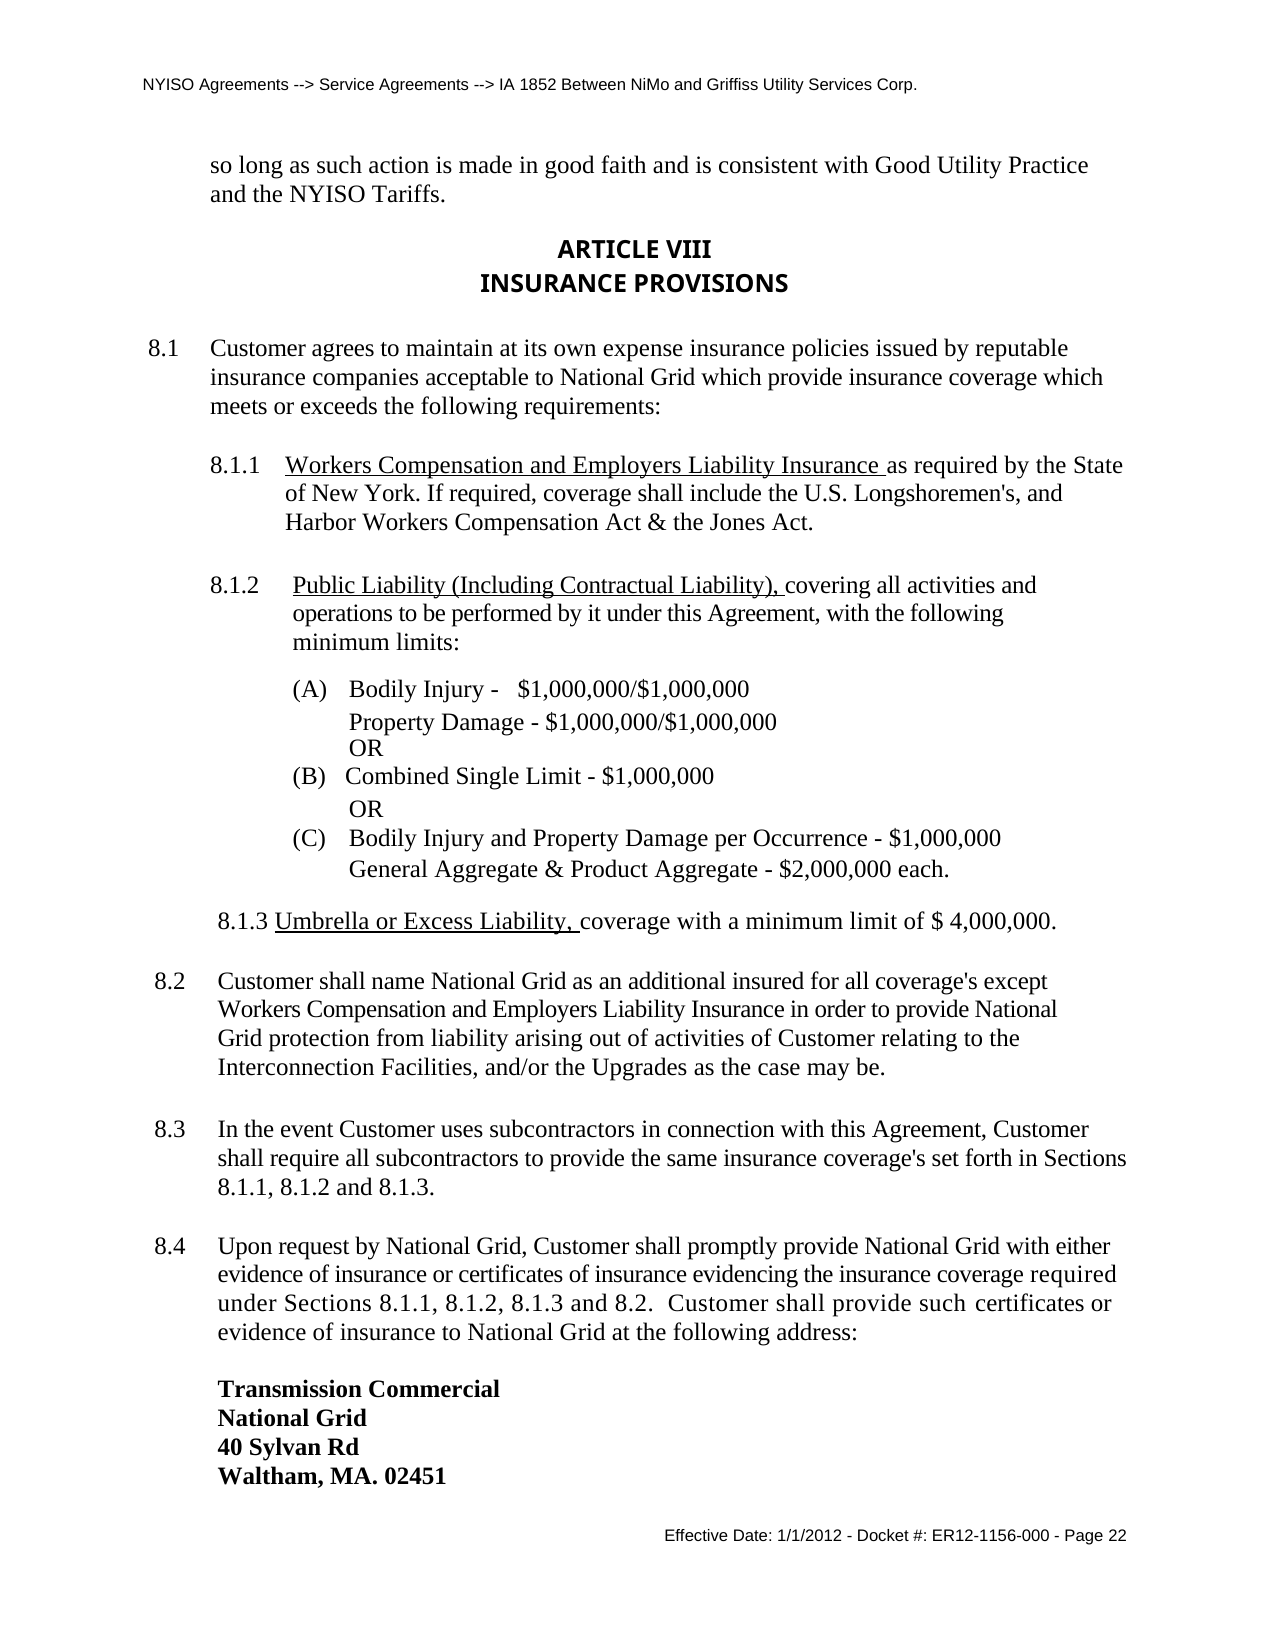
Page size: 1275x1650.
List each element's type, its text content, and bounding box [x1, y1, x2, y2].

text . 02451 [217, 1461, 1126, 1489]
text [142, 150, 1126, 207]
text 8.1.3 Umbrella or Excess Liability, coverage with a minimum limit of $ 4,000,000. [217, 906, 1126, 935]
list Combined Single Limit - $1,000,000 [292, 761, 1126, 790]
text (C) Bodily Injury and Property Damage per Occurrence - $1,000,000 [292, 823, 1126, 851]
text 8.1.1 Workers Compensation and Employers Liability Insurance as required by the State of . If required, coverage shall include the U.S. Longshoremen's, and Harbor Workers Compensation Act & the Jones Act. [210, 450, 1126, 536]
text OR [349, 736, 1126, 761]
text 8.1 Customer agrees to maintain at its own expense insurance policies issued by reputable insurance companies acceptable to National Grid which provide insurance coverage which meets or exceeds the following requirements: [142, 333, 1126, 420]
text Transmission Commercial [217, 1374, 1126, 1403]
text OR [337, 794, 1126, 823]
text National Grid [217, 1403, 1126, 1432]
text General Aggregate & Product Aggregate - $2,000,000 each. [337, 854, 1126, 883]
text 8.1.2 Public Liability (Including Contractual Liability), covering all activities and operations to be performed by it under this Agreement, with the following minimum limits: [210, 570, 1051, 656]
text 8.3 In the event Customer uses subcontractors in connection with this Agreement, Customer shall require all subcontractors to provide the same insurance coverage's set forth in Sections 8.1.1, 8.1.2 and 8.1.3. [142, 1114, 1126, 1201]
text 8.4 Upon request by National Grid, Customer shall promptly provide National Grid with either evidence of insurance or certificates of insurance evidencing the insurance coverage required under Sections 8.1.1, 8.1.2, 8.1.3 and 8.2. Customer shall provide such certificates or evidence of insurance to National Grid at the following address: [142, 1231, 1126, 1346]
subtitle ARTICLE VIII INSURANCE PROVISIONS [142, 232, 1126, 300]
text 8.2 Customer shall name National Grid as an additional insured for all coverage's except Workers Compensation and Employers Liability Insurance in order to provide National Grid protection from liability arising out of activities of Customer relating to the Interconnection Facilities, and/or the Upgrades as the case may be. [142, 966, 1096, 1081]
list Bodily Injury - $1,000,000/$1,000,000 [292, 674, 1126, 703]
text Property Damage - $1,000,000/$1,000,000 [337, 707, 1126, 736]
